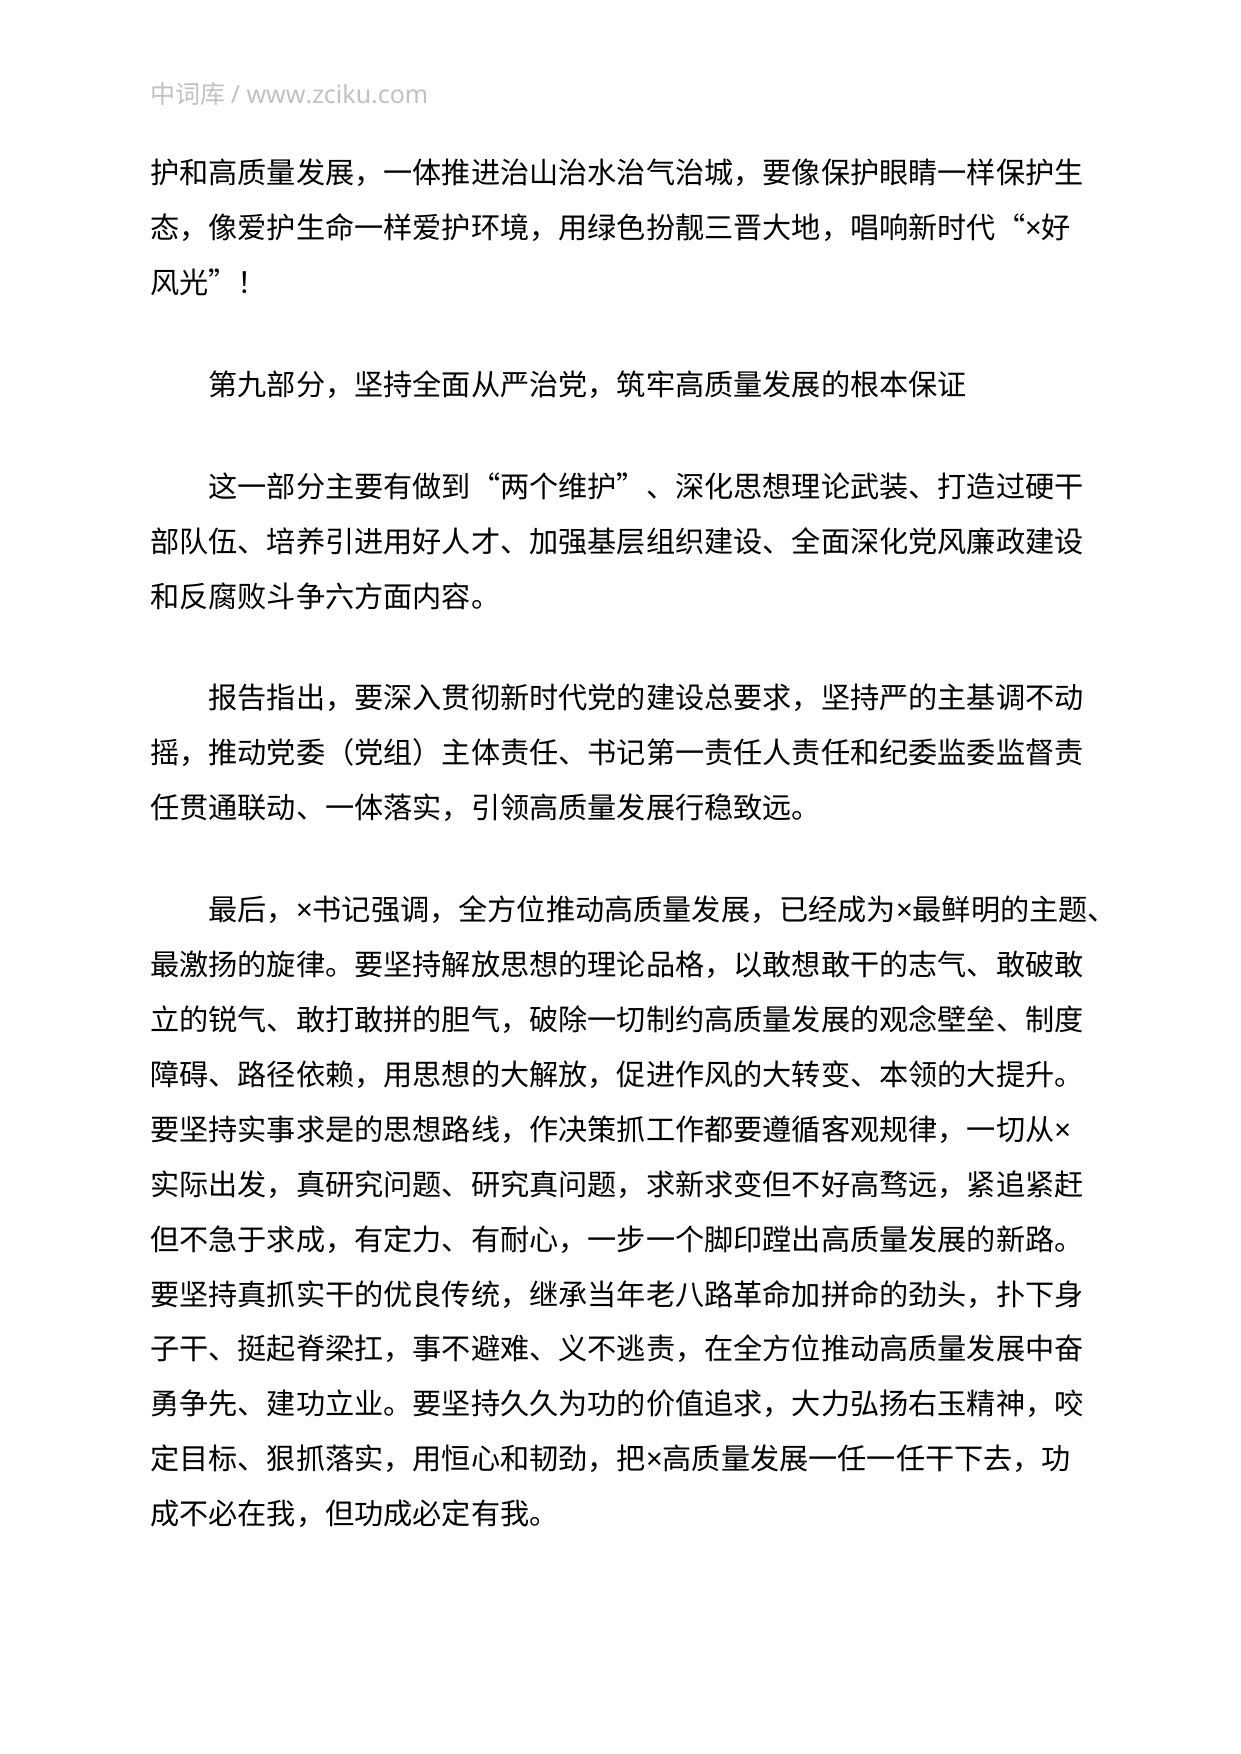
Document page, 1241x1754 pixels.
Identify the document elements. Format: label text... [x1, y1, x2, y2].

text 这一部分主要有做到“两个维护”、深化思想理论武装、打造过硬干部队伍、培养引进用好人才、加强基层组织建设、全面深化党风廉政建设和反腐败斗争六方面内容。 [150, 463, 1090, 616]
text 报告指出，要深入贯彻新时代党的建设总要求，坚持严的主基调不动摇，推动党委（党组）主体责任、书记第一责任人责任和纪委监委监督责任贯通联动、一体落实，引领高质量发展行稳致远。 [150, 675, 1090, 827]
text 第九部分，坚持全面从严治党，筑牢高质量发展的根本保证 [150, 362, 1090, 404]
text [150, 150, 1090, 302]
text 最后，×书记强调，全方位推动高质量发展，已经成为×最鲜明的主题、最激扬的旋律。要坚持解放思想的理论品格，以敢想敢干的志气、敢破敢立的锐气、敢打敢拼的胆气，破除一切制约高质量发展的观念壁垒、制度障碍、路径依赖，用思想的大解放，促进作风的大转变、本领的大提升。要坚持实事求是的思想路线，作决策抓工作都要遵循客观规律，一切从×实际出发，真研究问题、研究真问题，求新求变但不好高骛远，紧追紧赶但不急于求成，有定力、有耐心，一步一个脚印蹚出高质量发展的新路。要坚持真抓实干的优良传统，继承当年老八路革命加拼命的劲头，扑下身子干、挺起脊梁扛，事不避难、义不逃责，在全方位推动高质量发展中奋勇争先、建功立业。要坚持久久为功的价值追求，大力弘扬右玉精神，咬定目标、狠抓落实，用恒心和韧劲，把×高质量发展一任一任干下去，功成不必在我，但功成必定有我。 [150, 887, 1090, 1533]
